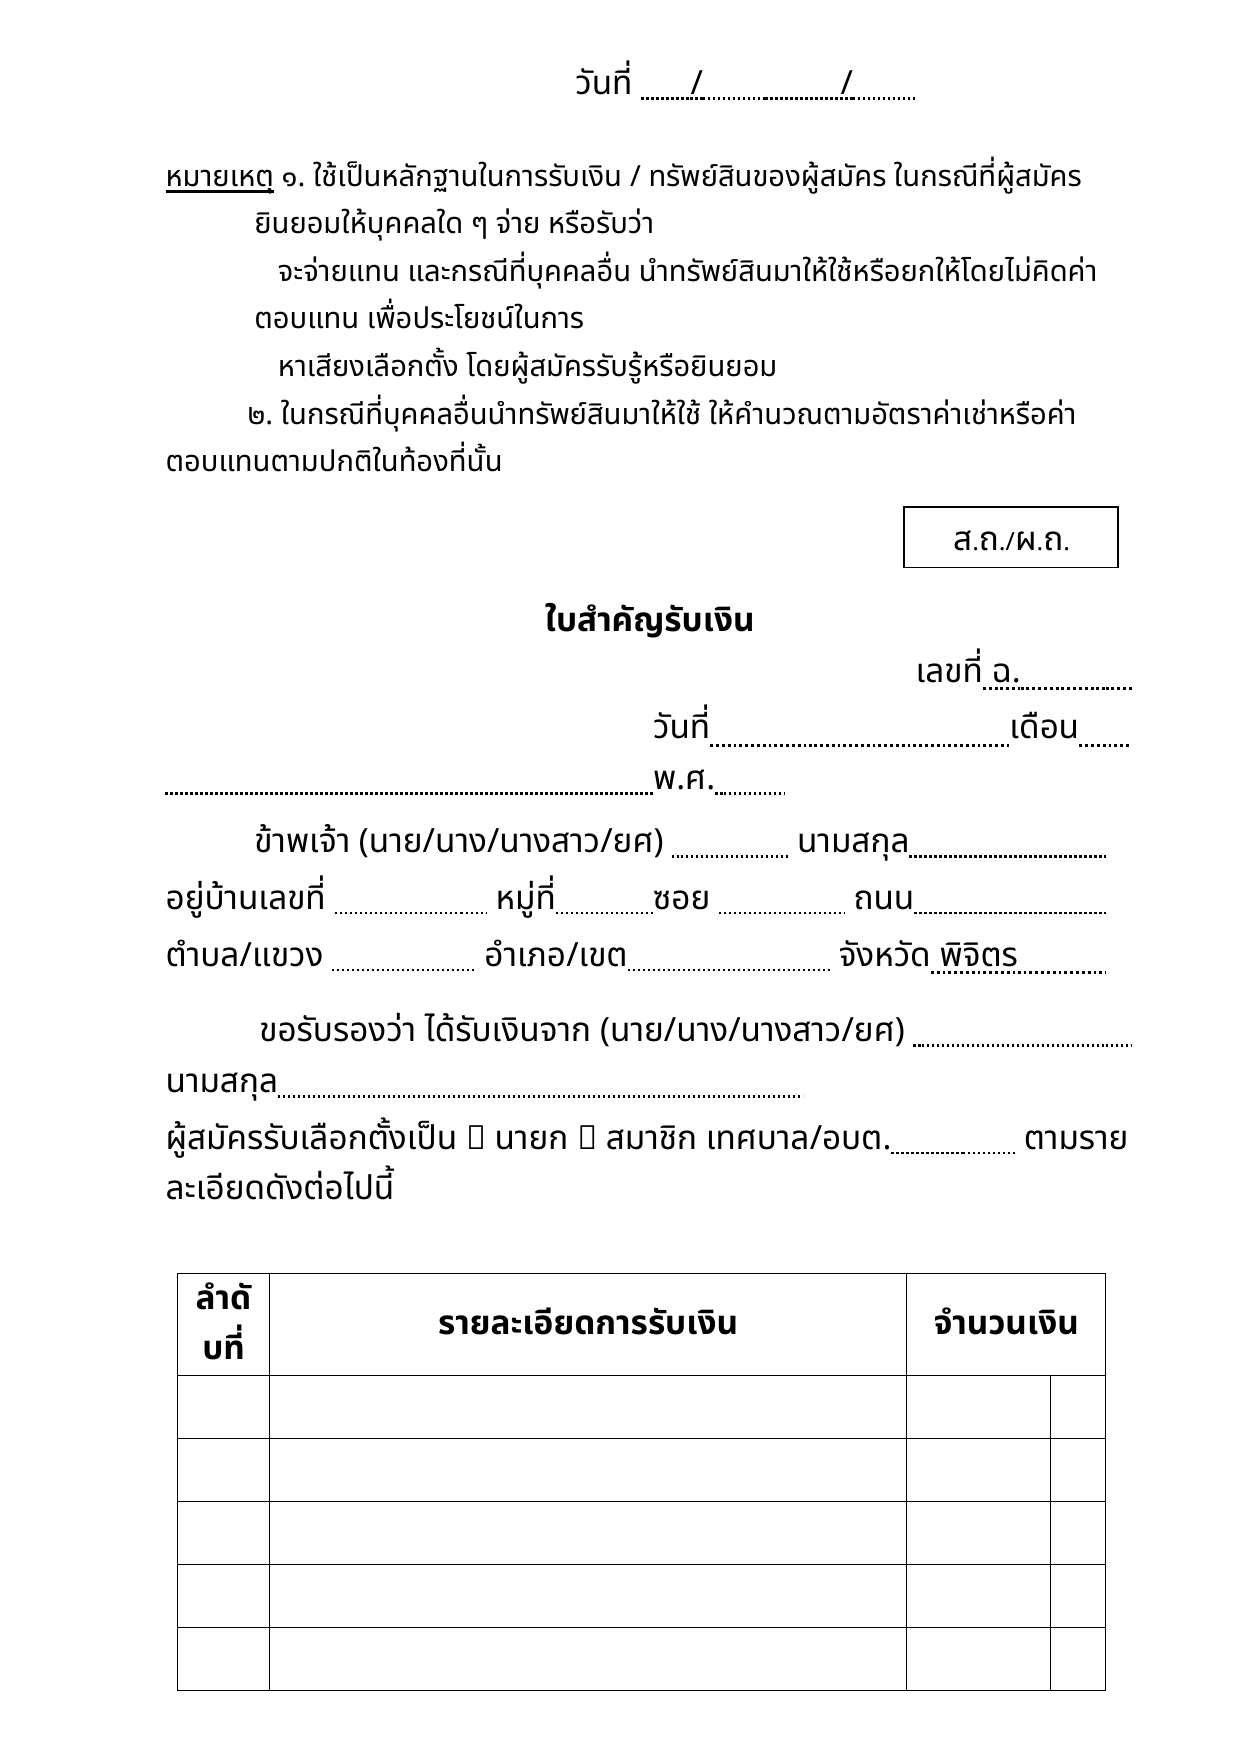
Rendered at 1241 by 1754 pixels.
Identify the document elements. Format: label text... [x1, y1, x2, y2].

text ขอรับรองว่า ได้รับเงินจาก (นาย/นาง/นางสาว/ยศ) นามสกุล [165, 1006, 1134, 1107]
table_cell [1051, 1439, 1105, 1501]
table_cell [1051, 1502, 1105, 1564]
table_cell [270, 1565, 906, 1627]
table_header ลำดับที่ [178, 1274, 269, 1374]
table_cell [270, 1628, 906, 1690]
table_cell [907, 1439, 1050, 1501]
text วันที่ เดือน พ.ศ. [165, 703, 1134, 804]
text หาเสียงเลือกตั้ง โดยผู้สมัครรับรู้หรือยินยอม [224, 345, 1134, 389]
table_cell [178, 1502, 269, 1564]
text จะจ่ายแทน และกรณีที่บุคคลอื่น นำทรัพย์สินมาให้ใช้หรือยกให้โดยไม่คิดค่าตอบแทน เพื่อประโยชน์ในการ [224, 250, 1134, 342]
table_cell [907, 1502, 1050, 1564]
table_cell [270, 1376, 906, 1438]
table_cell [907, 1628, 1050, 1690]
table_cell [178, 1439, 269, 1501]
table_header จำนวนเงิน [907, 1274, 1105, 1374]
table_cell [178, 1376, 269, 1438]
text วันที่ / / [165, 59, 1134, 110]
text ผู้สมัครรับเลือกตั้งเป็น นายก สมาชิก เทศบาล/อบต. ตามรายละเอียดดังต่อไปนี้ [165, 1114, 1134, 1215]
text เลขที่ ฉ. [165, 647, 1134, 697]
text ตำบล/แขวง อำเภอ/เขต จังหวัด พิจิตร [165, 931, 1134, 981]
table_cell [270, 1439, 906, 1501]
text ใบสำคัญรับเงิน [165, 596, 1134, 646]
table_cell [1051, 1565, 1105, 1627]
text ๒. ในกรณีที่บุคคลอื่นนำทรัพย์สินมาให้ใช้ ให้คำนวณตามอัตราค่าเช่าหรือค่าตอบแทนตามปกติในท้องที่นั้น [165, 393, 1134, 485]
text อยู่บ้านเลขที่ หมู่ที่ ซอย ถนน [165, 874, 1134, 924]
table_cell [1051, 1376, 1105, 1438]
text หมายเหตุ ๑. ใช้เป็นหลักฐานในการรับเงิน / ทรัพย์สินของผู้สมัคร ในกรณีที่ผู้สมัครยินยอมให้บุคคลใด ๆ จ่าย หรือรับว่า [165, 155, 1134, 247]
text ข้าพเจ้า (นาย/นาง/นางสาว/ยศ) นามสกุล [165, 817, 1134, 868]
table_cell [1051, 1628, 1105, 1690]
table_cell [270, 1502, 906, 1564]
table_cell [907, 1376, 1050, 1438]
table_cell [178, 1628, 269, 1690]
table_header รายละเอียดการรับเงิน [270, 1274, 906, 1374]
table_cell [907, 1565, 1050, 1627]
table_cell [178, 1565, 269, 1627]
